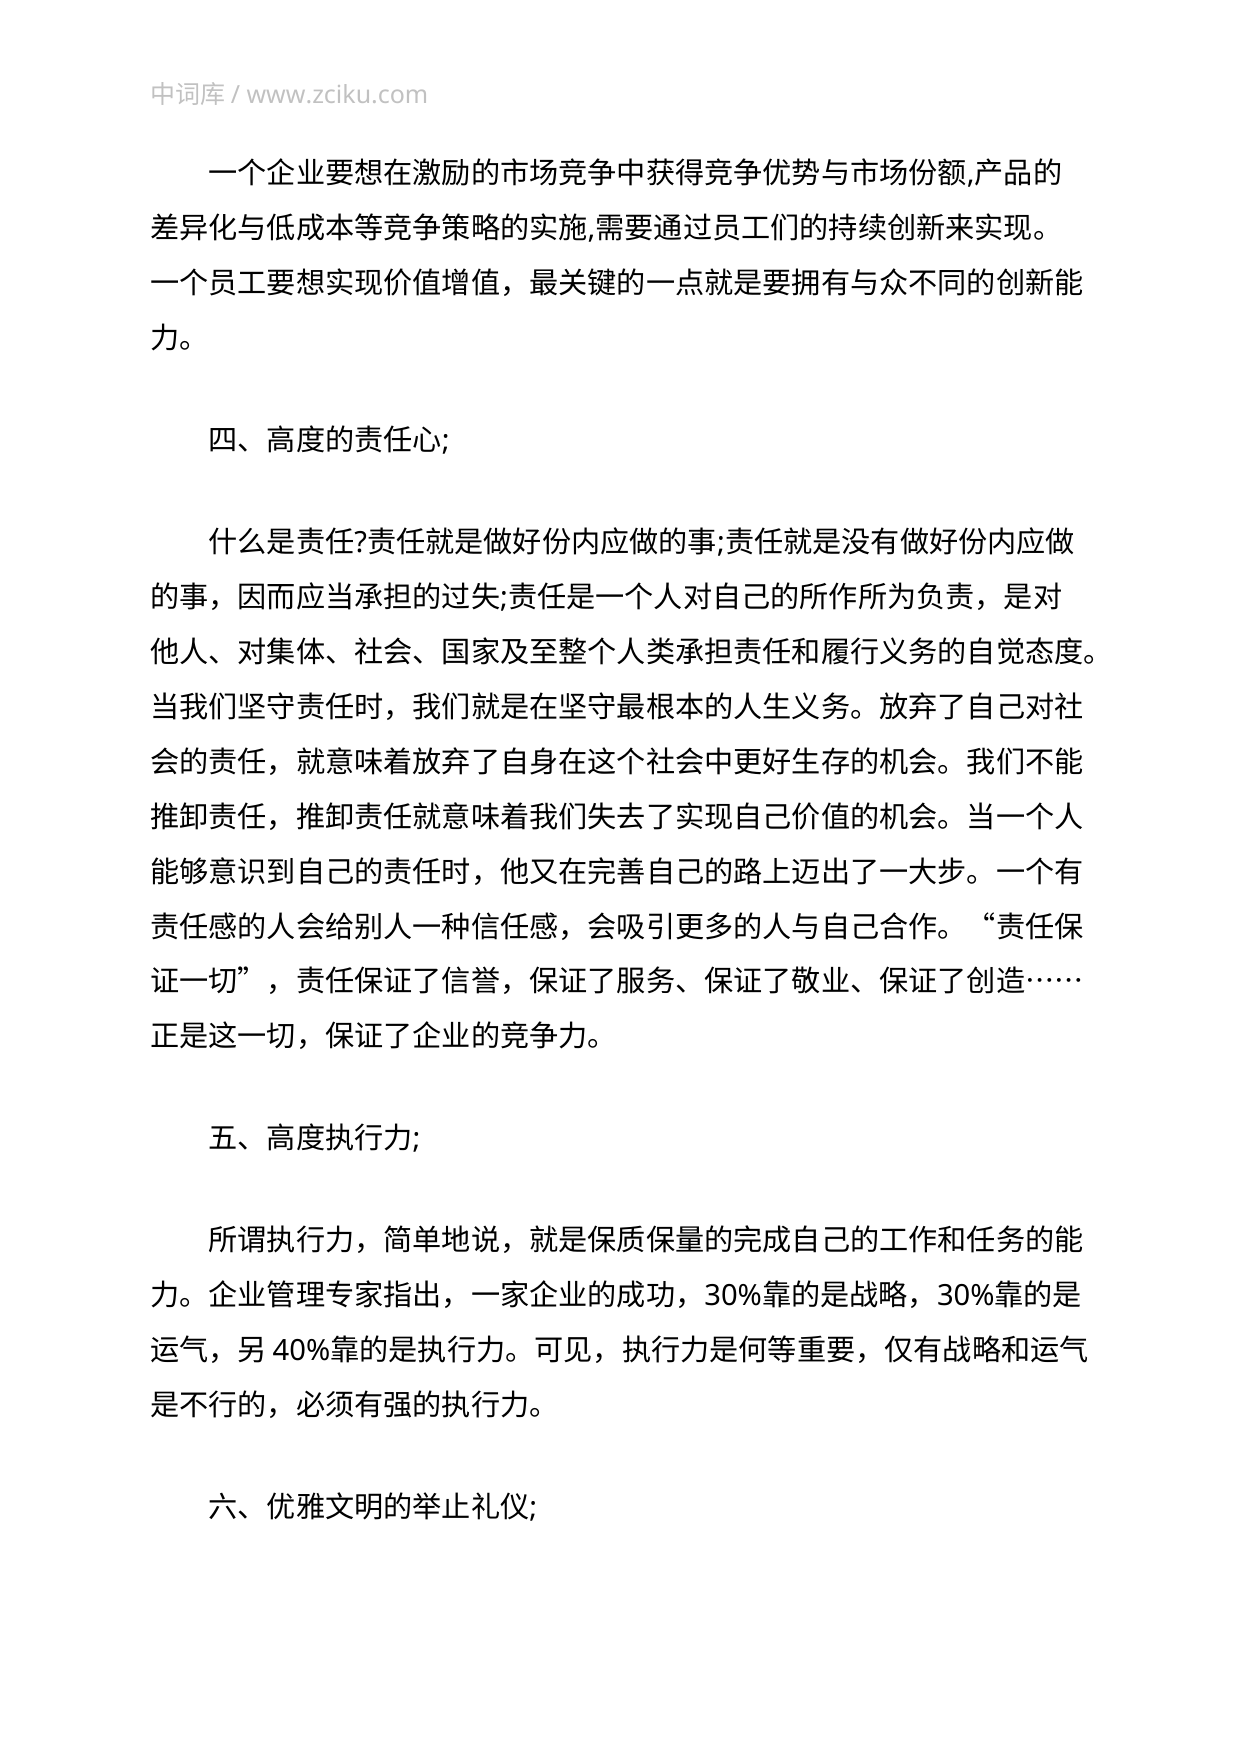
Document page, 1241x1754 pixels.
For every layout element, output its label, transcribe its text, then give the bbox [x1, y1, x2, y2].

text 所谓执行力，简单地说，就是保质保量的完成自己的工作和任务的能力。企业管理专家指出，一家企业的成功，30%靠的是战略，30%靠的是运气，另40%靠的是执行力。可见，执行力是何等重要，仅有战略和运气是不行的，必须有强的执行力。 [150, 1217, 1090, 1424]
text 四、高度的责任心; [150, 417, 1090, 459]
text 什么是责任?责任就是做好份内应做的事;责任就是没有做好份内应做的事，因而应当承担的过失;责任是一个人对自己的所作所为负责，是对他人、对集体、社会、国家及至整个人类承担责任和履行义务的自觉态度。当我们坚守责任时，我们就是在坚守最根本的人生义务。放弃了自己对社会的责任，就意味着放弃了自身在这个社会中更好生存的机会。我们不能推卸责任，推卸责任就意味着我们失去了实现自己价值的机会。当一个人能够意识到自己的责任时，他又在完善自己的路上迈出了一大步。一个有责任感的人会给别人一种信任感，会吸引更多的人与自己合作。“责任保证一切”，责任保证了信誉，保证了服务、保证了敬业、保证了创造……正是这一切，保证了企业的竞争力。 [150, 519, 1090, 1055]
text 五、高度执行力; [150, 1115, 1090, 1157]
text 六、优雅文明的举止礼仪; [150, 1483, 1090, 1526]
text 一个企业要想在激励的市场竞争中获得竞争优势与市场份额,产品的差异化与低成本等竞争策略的实施,需要通过员工们的持续创新来实现。一个员工要想实现价值增值，最关键的一点就是要拥有与众不同的创新能力。 [150, 150, 1090, 357]
